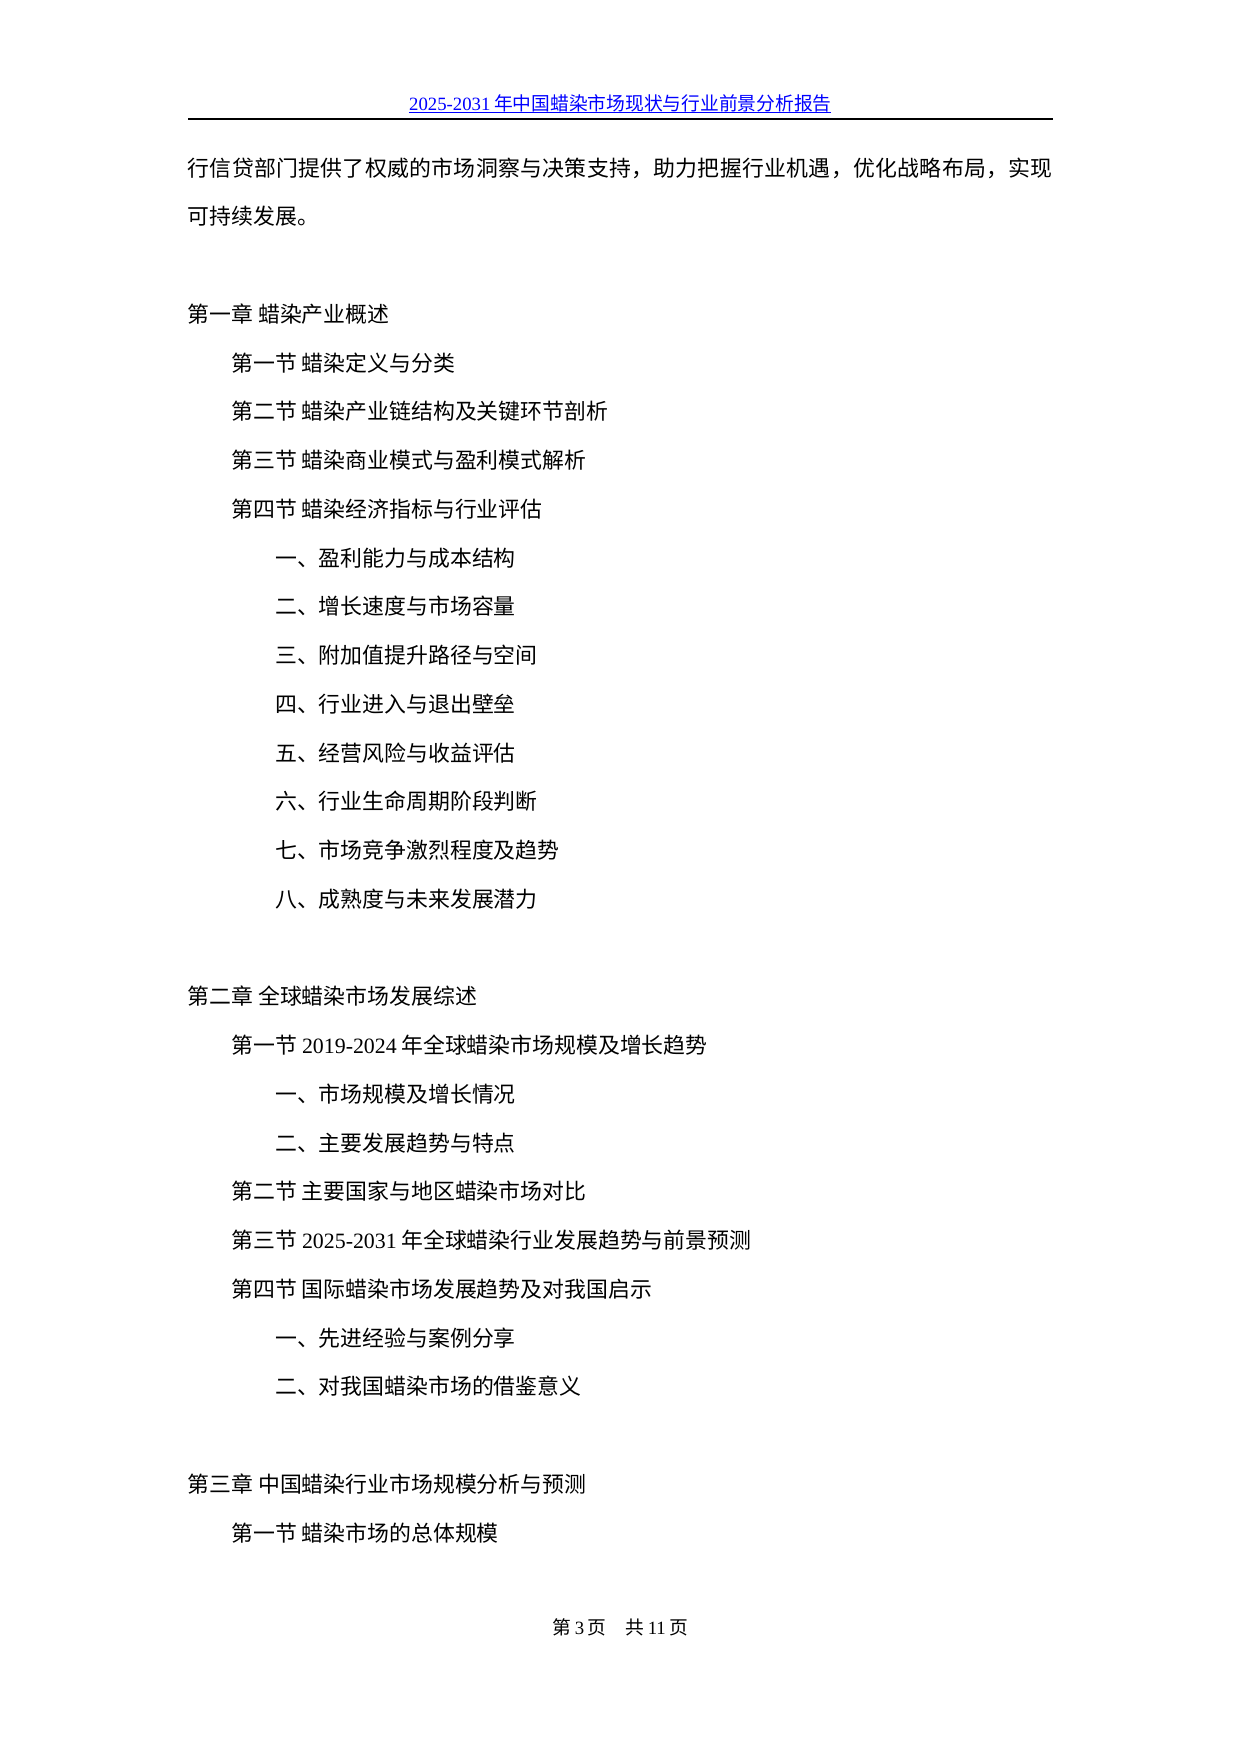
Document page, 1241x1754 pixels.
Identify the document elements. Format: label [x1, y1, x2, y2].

text [187, 150, 1053, 1548]
